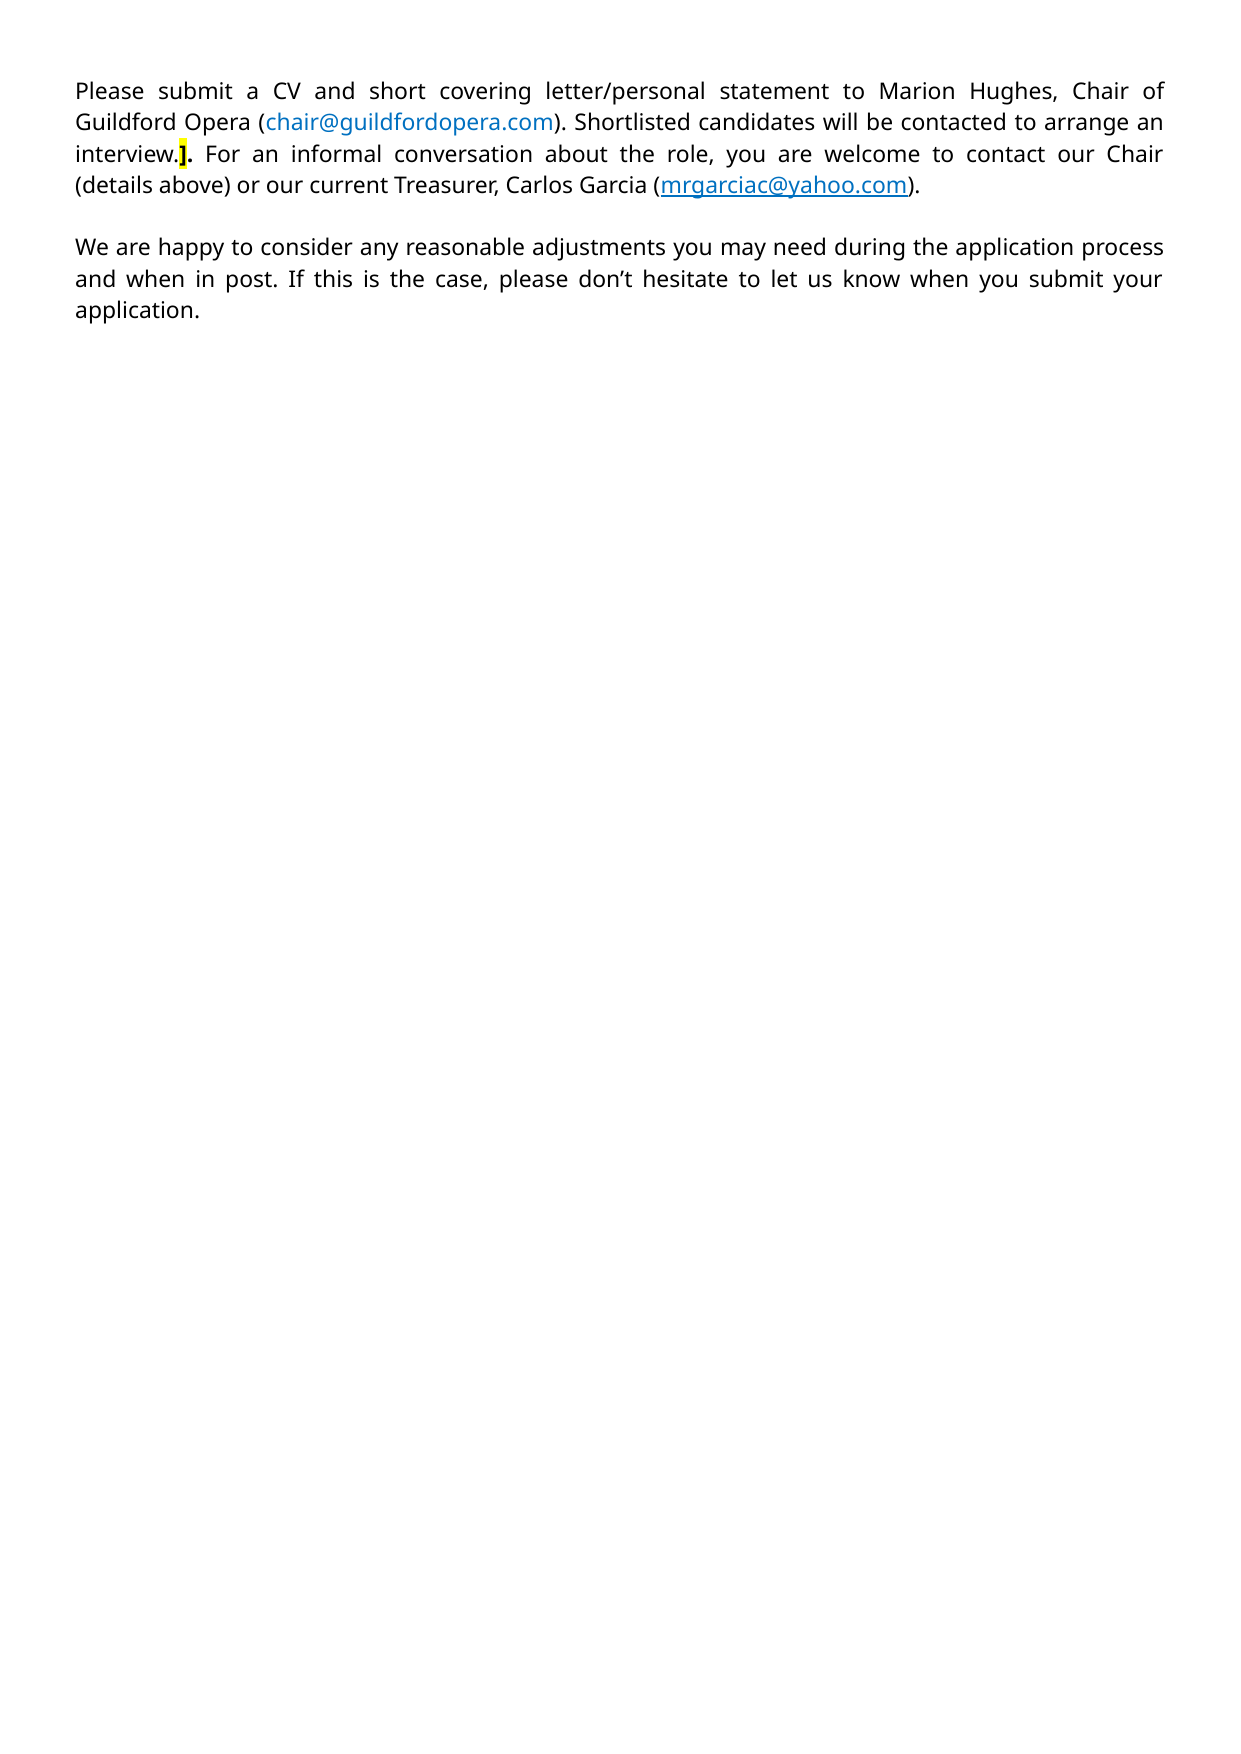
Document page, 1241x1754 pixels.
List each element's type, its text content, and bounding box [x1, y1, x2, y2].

text Please submit a CV and short covering letter/personal statement to Marion Hughes, Chair of Guildford Opera (chair@guildfordopera.com). Shortlisted candidates will be contacted to arrange an interview.]. For an informal conversation about the role, you are welcome to contact our Chair (details above) or our current Treasurer, Carlos Garcia (mrgarciac@yahoo.com). [75, 75, 1165, 200]
text We are happy to consider any reasonable adjustments you may need during the application process and when in post. If this is the case, please don’t hesitate to let us know when you submit your application. [75, 231, 1165, 325]
